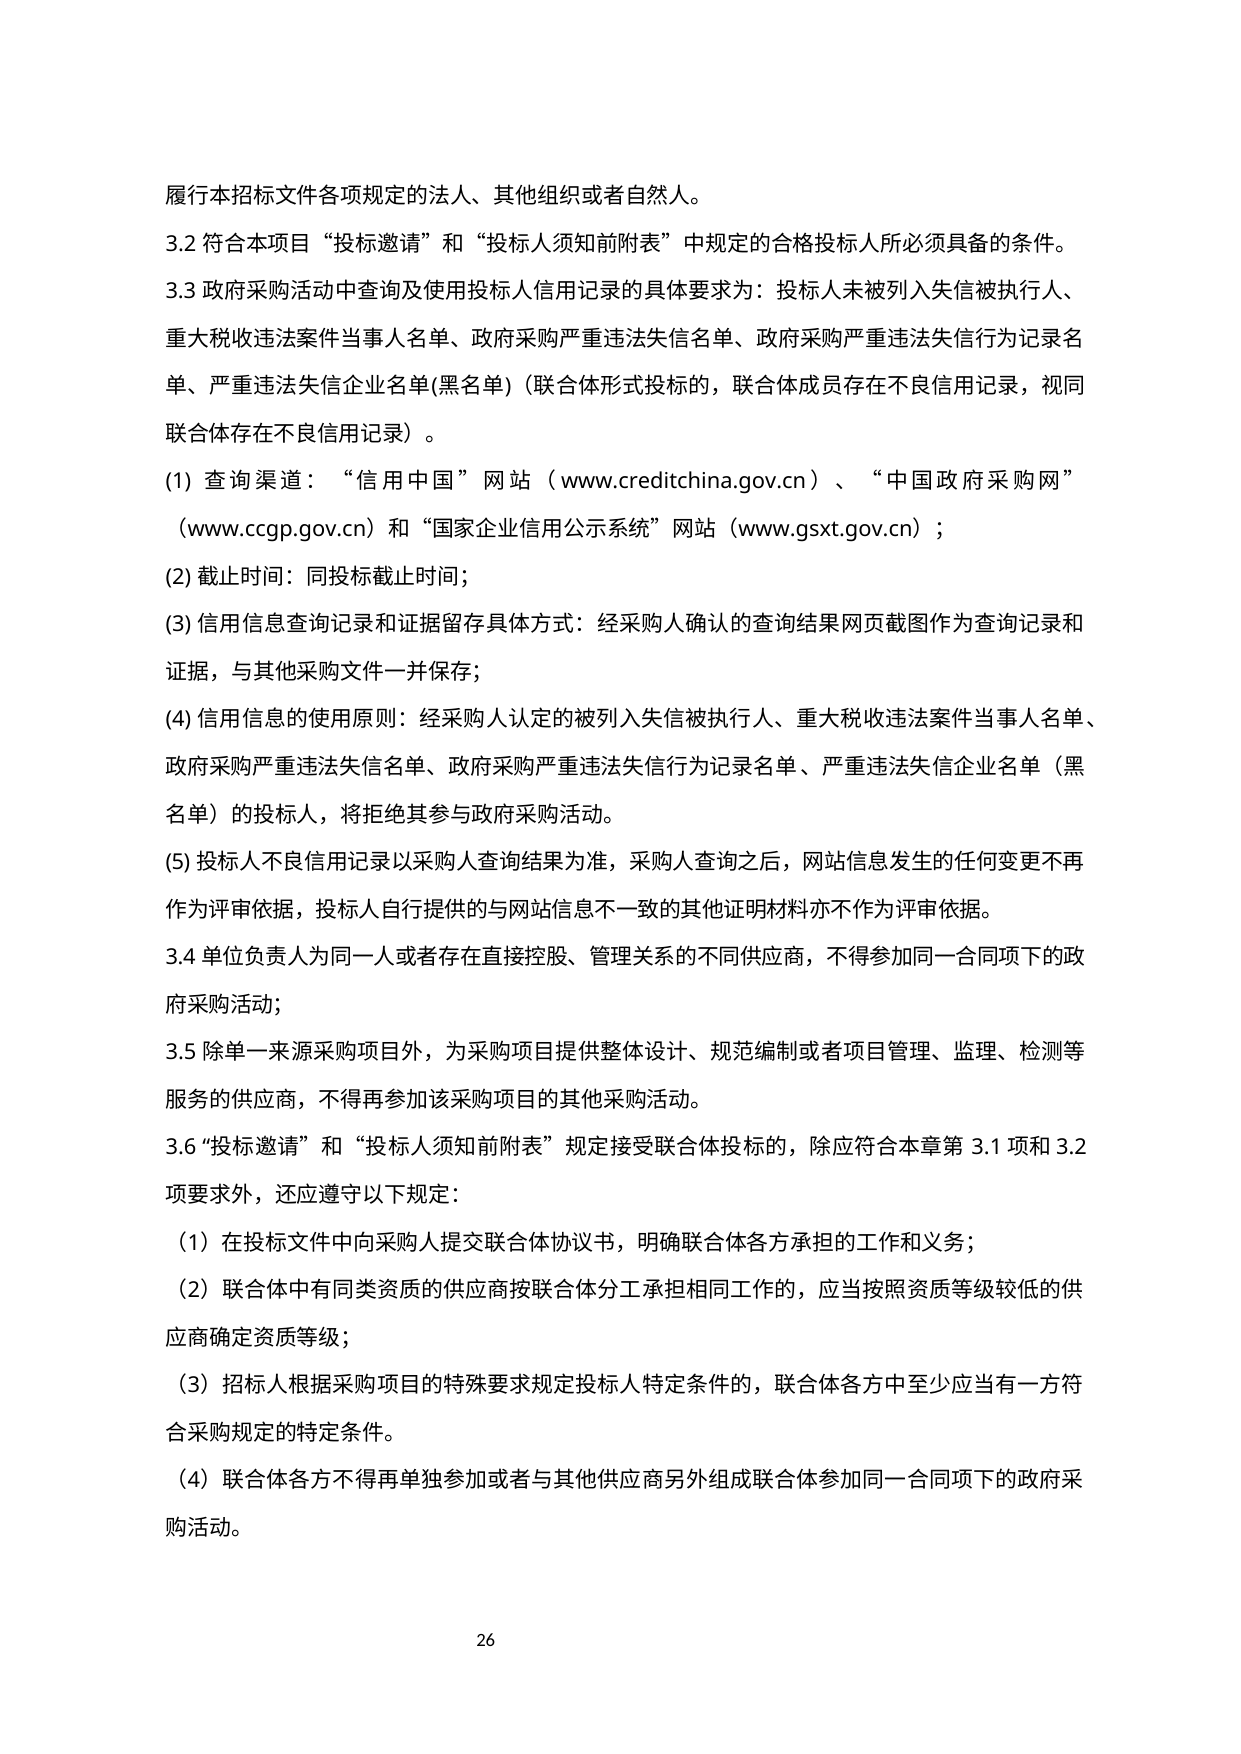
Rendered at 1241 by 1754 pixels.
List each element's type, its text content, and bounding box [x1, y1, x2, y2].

text 3.6 “投标邀请”和“投标人须知前附表”规定接受联合体投标的，除应符合本章第3.1项和3.2项要求外，还应遵守以下规定： [165, 1129, 1087, 1209]
text (4) 信用信息的使用原则：经采购人认定的被列入失信被执行人、重大税收违法案件当事人名单、政府采购严重违法失信名单、政府采购严重违法失信行为记录名单、严重违法失信企业名单（黑名单）的投标人，将拒绝其参与政府采购活动。 [165, 701, 1087, 828]
text （3）招标人根据采购项目的特殊要求规定投标人特定条件的，联合体各方中至少应当有一方符合采购规定的特定条件。 [165, 1367, 1087, 1446]
text 3.5 除单一来源采购项目外，为采购项目提供整体设计、规范编制或者项目管理、监理、检测等服务的供应商，不得再参加该采购项目的其他采购活动。 [165, 1034, 1087, 1113]
text (1) 查询渠道：“信用中国”网站（www.creditchina.gov.cn）、“中国政府采购网”（www.ccgp.gov.cn）和“国家企业信用公示系统”网站（www.gsxt.gov.cn）； [165, 463, 1087, 543]
text （2）联合体中有同类资质的供应商按联合体分工承担相同工作的，应当按照资质等级较低的供应商确定资质等级； [165, 1272, 1087, 1351]
text 3.4 单位负责人为同一人或者存在直接控股、管理关系的不同供应商，不得参加同一合同项下的政府采购活动； [165, 939, 1087, 1018]
text 3.3 政府采购活动中查询及使用投标人信用记录的具体要求为：投标人未被列入失信被执行人、重大税收违法案件当事人名单、政府采购严重违法失信名单、政府采购严重违法失信行为记录名单、严重违法失信企业名单(黑名单)（联合体形式投标的，联合体成员存在不良信用记录，视同联合体存在不良信用记录）。 [165, 273, 1087, 448]
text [165, 178, 1087, 210]
text （1）在投标文件中向采购人提交联合体协议书，明确联合体各方承担的工作和义务； [165, 1224, 1087, 1256]
text （4）联合体各方不得再单独参加或者与其他供应商另外组成联合体参加同一合同项下的政府采购活动。 [165, 1462, 1087, 1542]
text (3) 信用信息查询记录和证据留存具体方式：经采购人确认的查询结果网页截图作为查询记录和证据，与其他采购文件一并保存； [165, 606, 1087, 686]
text 3.2 符合本项目“投标邀请”和“投标人须知前附表”中规定的合格投标人所必须具备的条件。 [165, 226, 1087, 257]
text (5) 投标人不良信用记录以采购人查询结果为准，采购人查询之后，网站信息发生的任何变更不再作为评审依据，投标人自行提供的与网站信息不一致的其他证明材料亦不作为评审依据。 [165, 844, 1087, 923]
text (2) 截止时间：同投标截止时间； [165, 559, 1087, 591]
